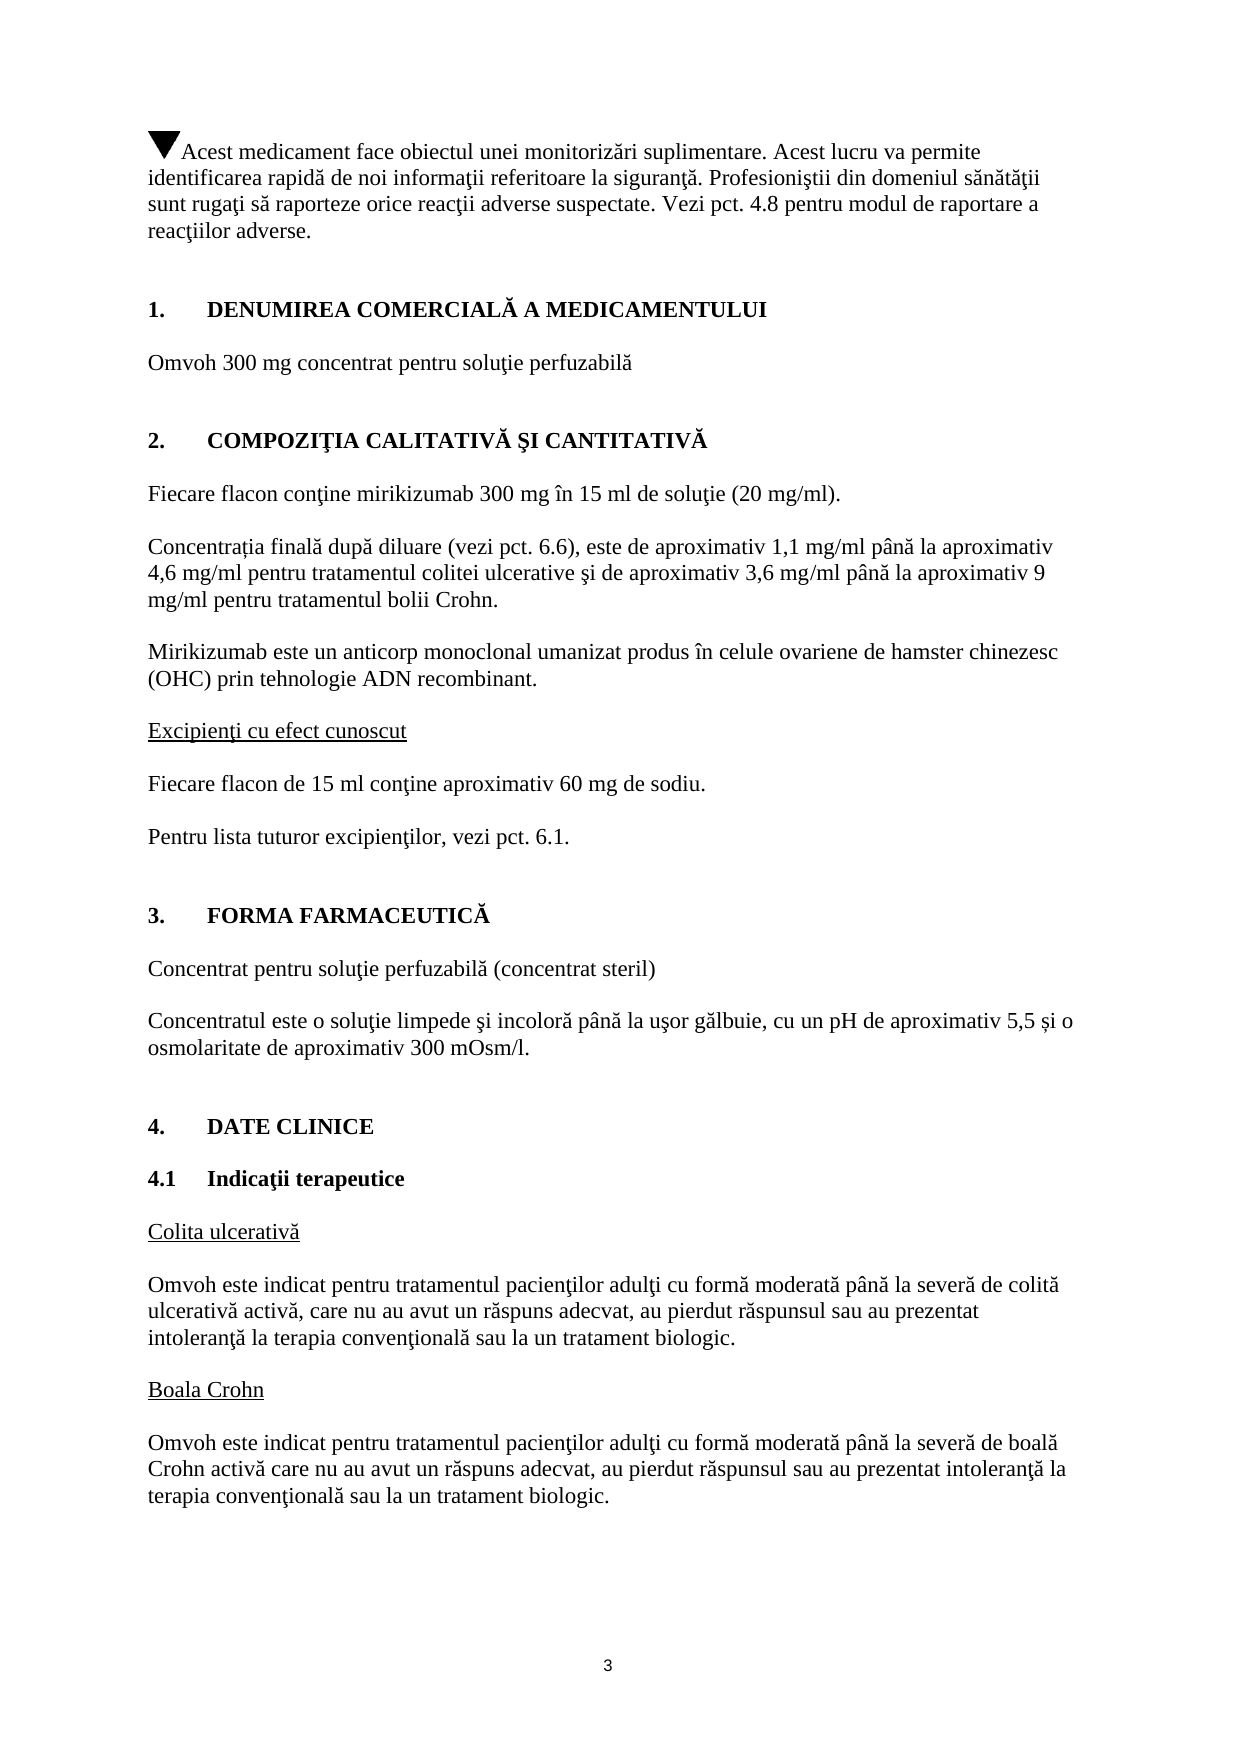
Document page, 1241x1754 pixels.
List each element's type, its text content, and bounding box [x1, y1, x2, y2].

text Pentru lista tuturor excipienţilor, vezi pct. 6.1. [148, 823, 1078, 849]
text Boala Crohn [148, 1376, 1078, 1403]
text Concentrat pentru soluţie perfuzabilă (concentrat steril) [148, 955, 1078, 981]
text 1. DENUMIREA COMERCIALĂ A MEDICAMENTULUI [148, 296, 1078, 322]
text Omvoh 300 mg concentrat pentru soluţie perfuzabilă [148, 348, 1078, 375]
text Omvoh este indicat pentru tratamentul pacienţilor adulţi cu formă moderată până la severă de colită ulcerativă activă, care nu au avut un răspuns adecvat, au pierdut răspunsul sau au prezentat intoleranţă la terapia convenţională sau la un tratament biologic. [148, 1271, 1078, 1350]
text 4. DATE CLINICE [148, 1113, 1078, 1139]
text Fiecare flacon conţine mirikizumab 300 mg în 15 ml de soluţie (20 mg/ml). [148, 480, 1078, 507]
text Omvoh este indicat pentru tratamentul pacienţilor adulţi cu formă moderată până la severă de boală Crohn activă care nu au avut un răspuns adecvat, au pierdut răspunsul sau au prezentat intoleranţă la terapia convenţională sau la un tratament biologic. [148, 1429, 1078, 1508]
text Concentratul este o soluţie limpede şi incoloră până la uşor gălbuie, cu un pH de aproximativ 5,5 și o osmolaritate de aproximativ 300 mOsm/l. [148, 1007, 1078, 1060]
text Acest medicament face obiectul unei monitorizări suplimentare. Acest lucru va permite identificarea rapidă de noi informaţii referitoare la siguranţă. Profesioniştii din domeniul sănătăţii sunt rugaţi să raporteze orice reacţii adverse suspectate. Vezi pct. 4.8 pentru modul de raportare a reacţiilor adverse. [148, 131, 1078, 243]
text Mirikizumab este un anticorp monoclonal umanizat produs în celule ovariene de hamster chinezesc (OHC) prin tehnologie ADN recombinant. [148, 638, 1078, 691]
text 4.1 Indicaţii terapeutice [148, 1166, 1078, 1192]
text Excipienţi cu efect cunoscut [148, 717, 1078, 744]
text Concentrația finală după diluare (vezi pct. 6.6), este de aproximativ 1,1 mg/ml până la aproximativ 4,6 mg/ml pentru tratamentul colitei ulcerative şi de aproximativ 3,6 mg/ml până la aproximativ 9 mg/ml pentru tratamentul bolii Crohn. [148, 533, 1078, 612]
text Fiecare flacon de 15 ml conţine aproximativ 60 mg de sodiu. [148, 770, 1078, 797]
picture [147, 131, 181, 159]
text 3. FORMA FARMACEUTICĂ [148, 902, 1078, 928]
text 2. COMPOZIŢIA CALITATIVĂ ŞI CANTITATIVĂ [148, 428, 1078, 454]
text Colita ulcerativă [148, 1218, 1078, 1244]
